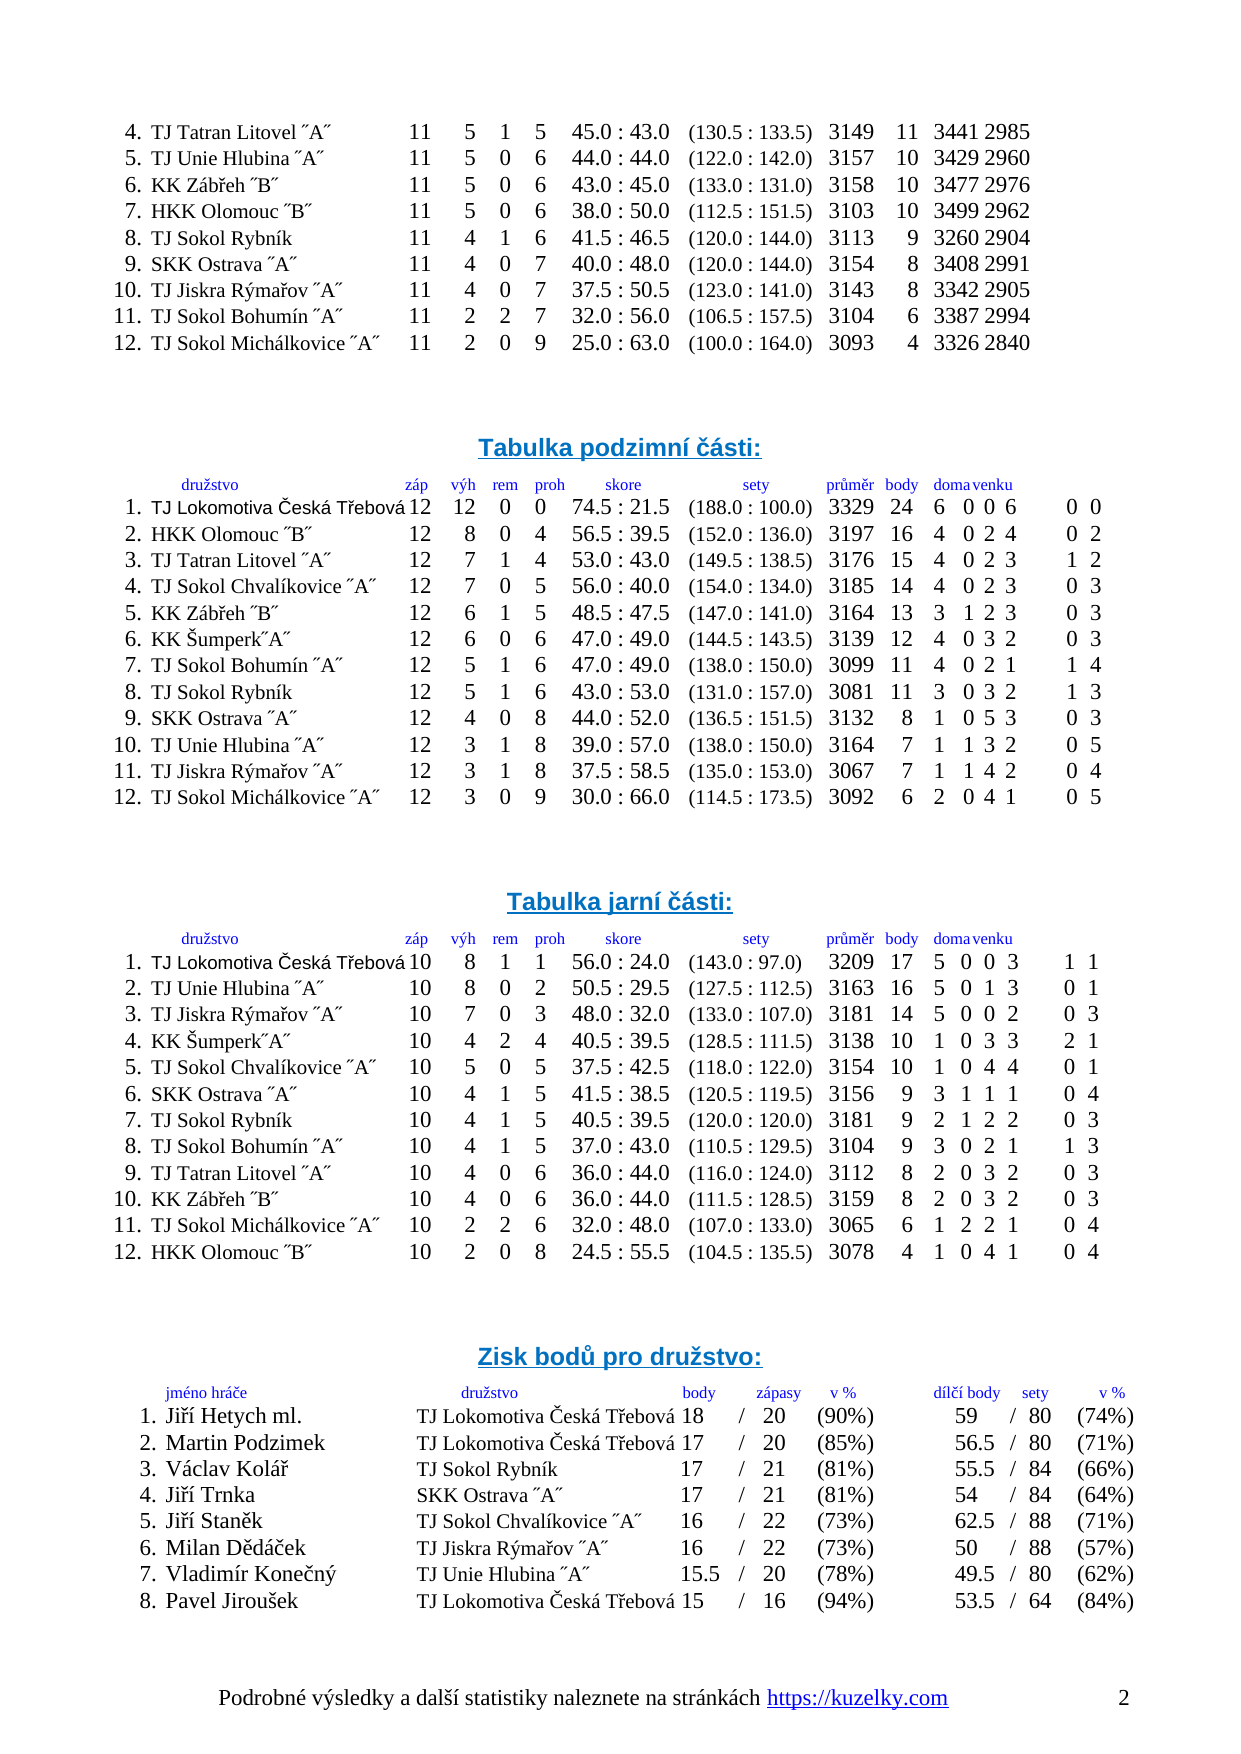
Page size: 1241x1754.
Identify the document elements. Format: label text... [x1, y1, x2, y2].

text 3. Václav Kolář TJ Sokol Rybník 17 / 21 (81%) 55.5 / 84 (66%) [106, 1455, 1134, 1481]
text 2. TJ Unie Hlubina ˝A˝ 10 8 0 2 50.5 : 29.5 (127.5 : 112.5) 3163 16 5 0 1 3 0 1 [106, 974, 1134, 1001]
text jméno hráče družstvo body zápasy v % dílčí body sety v % [106, 1383, 1134, 1402]
text 5. TJ Unie Hlubina ˝A˝ 11 5 0 6 44.0 : 44.0 (122.0 : 142.0) 3157 10 3429 2960 [106, 144, 1134, 171]
text Zisk bodů pro družstvo: [94, 1342, 1145, 1371]
text družstvo záp výh rem proh skore sety průměr body doma venku [106, 474, 1134, 493]
text 4. KK Šumperk˝A˝ 10 4 2 4 40.5 : 39.5 (128.5 : 111.5) 3138 10 1 0 3 3 2 1 [106, 1027, 1134, 1053]
text 7. Vladimír Konečný TJ Unie Hlubina ˝A˝ 15.5 / 20 (78%) 49.5 / 80 (62%) [106, 1560, 1134, 1587]
text 3. TJ Jiskra Rýmařov ˝A˝ 10 7 0 3 48.0 : 32.0 (133.0 : 107.0) 3181 14 5 0 0 2 0 3 [106, 1001, 1134, 1027]
text 12. TJ Sokol Michálkovice ˝A˝ 11 2 0 9 25.0 : 63.0 (100.0 : 164.0) 3093 4 3326 2840 [106, 329, 1134, 355]
text 6. KK Šumperk˝A˝ 12 6 0 6 47.0 : 49.0 (144.5 : 143.5) 3139 12 4 0 3 2 0 3 [106, 625, 1134, 652]
text družstvo záp výh rem proh skore sety průměr body doma venku [106, 929, 1134, 948]
text 11. TJ Jiskra Rýmařov ˝A˝ 12 3 1 8 37.5 : 58.5 (135.0 : 153.0) 3067 7 1 1 4 2 0 4 [106, 757, 1134, 783]
text 9. TJ Tatran Litovel ˝A˝ 10 4 0 6 36.0 : 44.0 (116.0 : 124.0) 3112 8 2 0 3 2 0 3 [106, 1159, 1134, 1185]
text 4. TJ Sokol Chvalíkovice ˝A˝ 12 7 0 5 56.0 : 40.0 (154.0 : 134.0) 3185 14 4 0 2 3 0 3 [106, 572, 1134, 599]
text 6. KK Zábřeh ˝B˝ 11 5 0 6 43.0 : 45.0 (133.0 : 131.0) 3158 10 3477 2976 [106, 171, 1134, 197]
text Tabulka jarní části: [94, 887, 1145, 916]
text 12. HKK Olomouc ˝B˝ 10 2 0 8 24.5 : 55.5 (104.5 : 135.5) 3078 4 1 0 4 1 0 4 [106, 1238, 1134, 1264]
text 1. TJ Lokomotiva Česká Třebová 10 8 1 1 56.0 : 24.0 (143.0 : 97.0) 3209 17 5 0 0 3 1 1 [106, 948, 1134, 974]
text 12. TJ Sokol Michálkovice ˝A˝ 12 3 0 9 30.0 : 66.0 (114.5 : 173.5) 3092 6 2 0 4 1 0 5 [106, 783, 1134, 810]
text 9. SKK Ostrava ˝A˝ 11 4 0 7 40.0 : 48.0 (120.0 : 144.0) 3154 8 3408 2991 [106, 250, 1134, 276]
text 2. HKK Olomouc ˝B˝ 12 8 0 4 56.5 : 39.5 (152.0 : 136.0) 3197 16 4 0 2 4 0 2 [106, 520, 1134, 546]
text 11. TJ Sokol Bohumín ˝A˝ 11 2 2 7 32.0 : 56.0 (106.5 : 157.5) 3104 6 3387 2994 [106, 303, 1134, 329]
text 10. KK Zábřeh ˝B˝ 10 4 0 6 36.0 : 44.0 (111.5 : 128.5) 3159 8 2 0 3 2 0 3 [106, 1185, 1134, 1211]
text 8. Pavel Jiroušek TJ Lokomotiva Česká Třebová 15 / 16 (94%) 53.5 / 64 (84%) [106, 1587, 1134, 1613]
text 10. TJ Unie Hlubina ˝A˝ 12 3 1 8 39.0 : 57.0 (138.0 : 150.0) 3164 7 1 1 3 2 0 5 [106, 731, 1134, 757]
text 7. TJ Sokol Bohumín ˝A˝ 12 5 1 6 47.0 : 49.0 (138.0 : 150.0) 3099 11 4 0 2 1 1 4 [106, 652, 1134, 678]
text 2. Martin Podzimek TJ Lokomotiva Česká Třebová 17 / 20 (85%) 56.5 / 80 (71%) [106, 1428, 1134, 1455]
text 4. TJ Tatran Litovel ˝A˝ 11 5 1 5 45.0 : 43.0 (130.5 : 133.5) 3149 11 3441 2985 [106, 118, 1134, 144]
text Tabulka podzimní části: [94, 433, 1145, 462]
text 6. SKK Ostrava ˝A˝ 10 4 1 5 41.5 : 38.5 (120.5 : 119.5) 3156 9 3 1 1 1 0 4 [106, 1079, 1134, 1106]
text 9. SKK Ostrava ˝A˝ 12 4 0 8 44.0 : 52.0 (136.5 : 151.5) 3132 8 1 0 5 3 0 3 [106, 704, 1134, 731]
text 11. TJ Sokol Michálkovice ˝A˝ 10 2 2 6 32.0 : 48.0 (107.0 : 133.0) 3065 6 1 2 2 1 0 4 [106, 1211, 1134, 1238]
text 1. Jiří Hetych ml. TJ Lokomotiva Česká Třebová 18 / 20 (90%) 59 / 80 (74%) [106, 1402, 1134, 1428]
text 5. Jiří Staněk TJ Sokol Chvalíkovice ˝A˝ 16 / 22 (73%) 62.5 / 88 (71%) [106, 1508, 1134, 1534]
text 8. TJ Sokol Bohumín ˝A˝ 10 4 1 5 37.0 : 43.0 (110.5 : 129.5) 3104 9 3 0 2 1 1 3 [106, 1132, 1134, 1159]
text 8. TJ Sokol Rybník 12 5 1 6 43.0 : 53.0 (131.0 : 157.0) 3081 11 3 0 3 2 1 3 [106, 678, 1134, 704]
text 3. TJ Tatran Litovel ˝A˝ 12 7 1 4 53.0 : 43.0 (149.5 : 138.5) 3176 15 4 0 2 3 1 2 [106, 546, 1134, 572]
text 1. TJ Lokomotiva Česká Třebová 12 12 0 0 74.5 : 21.5 (188.0 : 100.0) 3329 24 6 0 0 6 0 0 [106, 493, 1134, 520]
text 8. TJ Sokol Rybník 11 4 1 6 41.5 : 46.5 (120.0 : 144.0) 3113 9 3260 2904 [106, 223, 1134, 250]
text 7. HKK Olomouc ˝B˝ 11 5 0 6 38.0 : 50.0 (112.5 : 151.5) 3103 10 3499 2962 [106, 197, 1134, 223]
text 5. KK Zábřeh ˝B˝ 12 6 1 5 48.5 : 47.5 (147.0 : 141.0) 3164 13 3 1 2 3 0 3 [106, 599, 1134, 625]
text 7. TJ Sokol Rybník 10 4 1 5 40.5 : 39.5 (120.0 : 120.0) 3181 9 2 1 2 2 0 3 [106, 1106, 1134, 1132]
text 4. Jiří Trnka SKK Ostrava ˝A˝ 17 / 21 (81%) 54 / 84 (64%) [106, 1481, 1134, 1508]
text 6. Milan Dědáček TJ Jiskra Rýmařov ˝A˝ 16 / 22 (73%) 50 / 88 (57%) [106, 1534, 1134, 1560]
text 10. TJ Jiskra Rýmařov ˝A˝ 11 4 0 7 37.5 : 50.5 (123.0 : 141.0) 3143 8 3342 2905 [106, 276, 1134, 303]
text 5. TJ Sokol Chvalíkovice ˝A˝ 10 5 0 5 37.5 : 42.5 (118.0 : 122.0) 3154 10 1 0 4 4 0 1 [106, 1053, 1134, 1079]
